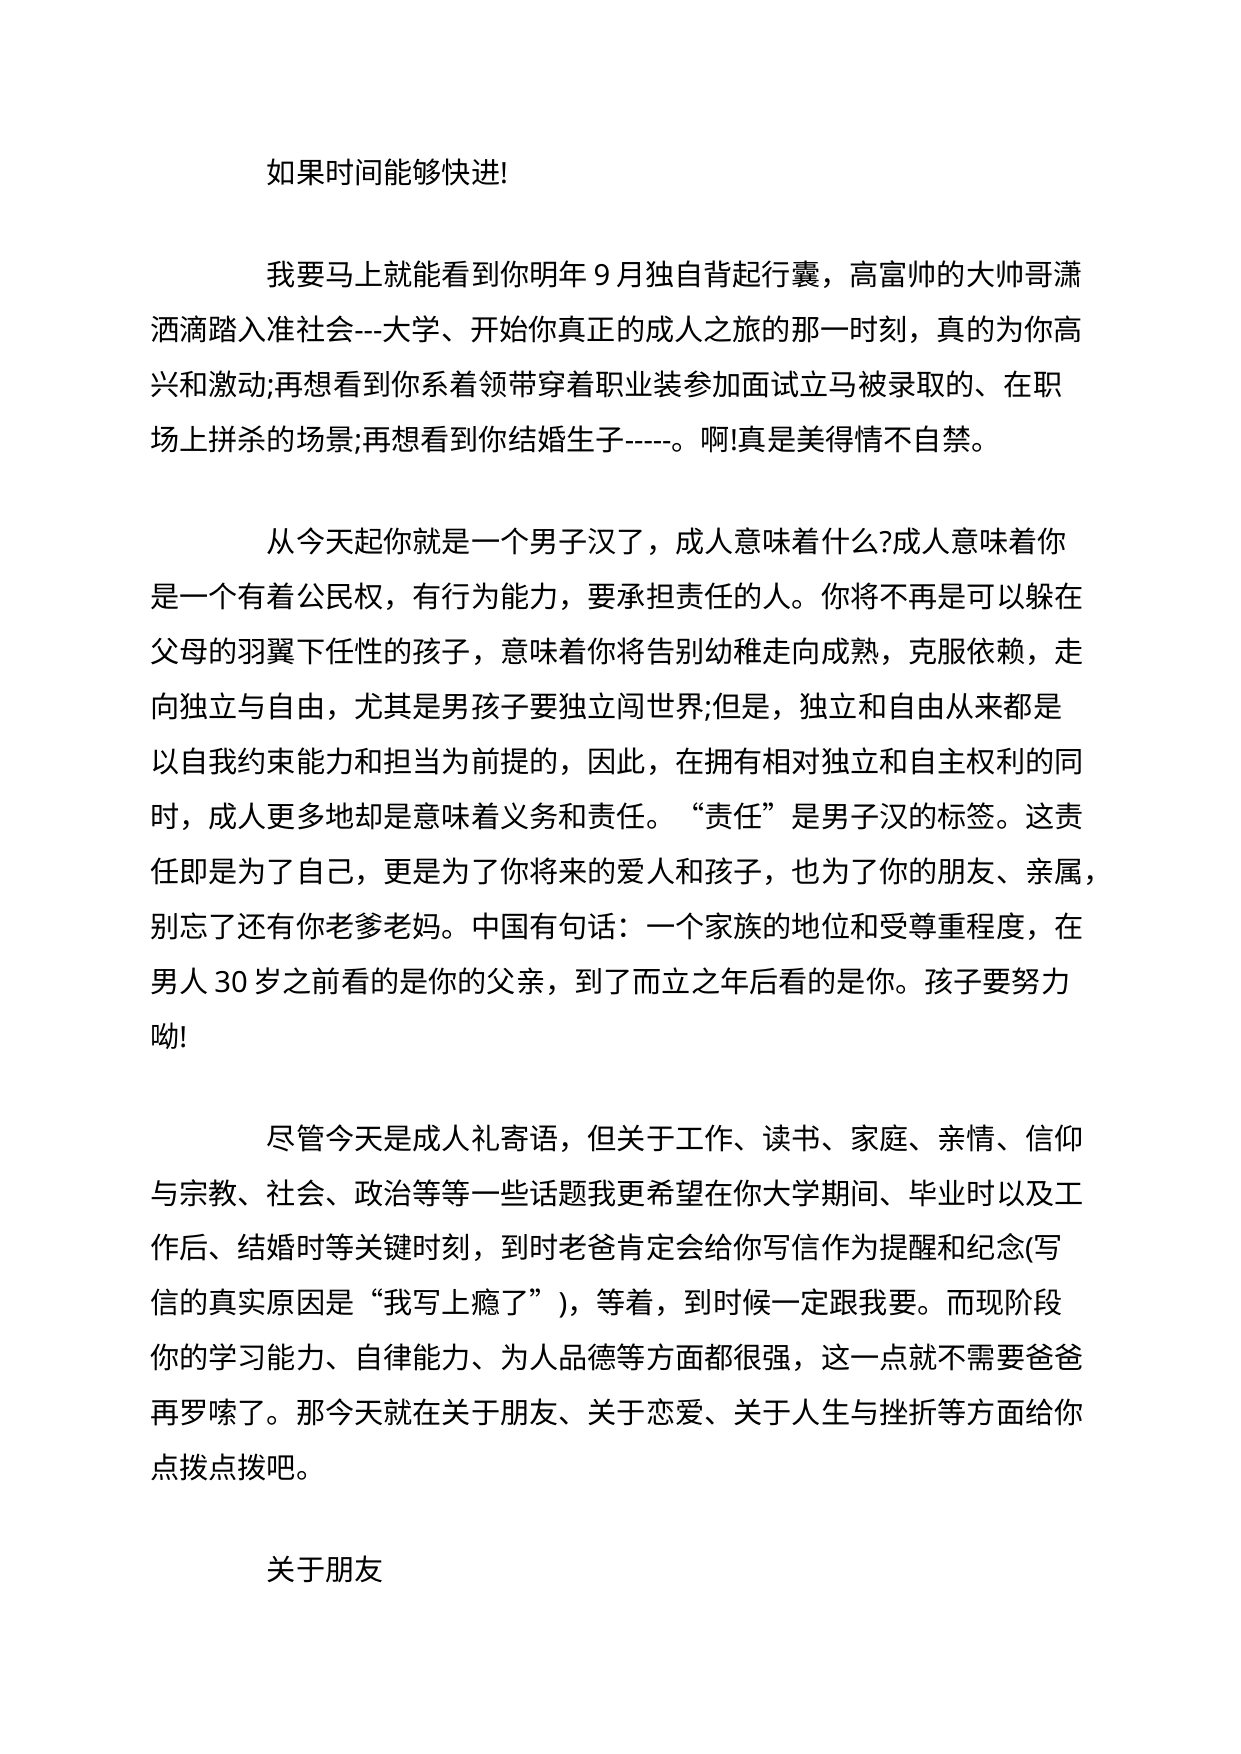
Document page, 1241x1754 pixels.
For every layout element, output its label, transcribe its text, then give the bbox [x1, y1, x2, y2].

text 我要马上就能看到你明年9月独自背起行囊，高富帅的大帅哥潇洒滴踏入准社会---大学、开始你真正的成人之旅的那一时刻，真的为你高兴和激动;再想看到你系着领带穿着职业装参加面试立马被录取的、在职场上拼杀的场景;再想看到你结婚生子-----。啊!真是美得情不自禁。 [150, 252, 1090, 459]
text 如果时间能够快进! [150, 150, 1090, 192]
text 关于朋友 [150, 1547, 1090, 1589]
text 尽管今天是成人礼寄语，但关于工作、读书、家庭、亲情、信仰与宗教、社会、政治等等一些话题我更希望在你大学期间、毕业时以及工作后、结婚时等关键时刻，到时老爸肯定会给你写信作为提醒和纪念(写信的真实原因是“我写上瘾了”)，等着，到时候一定跟我要。而现阶段你的学习能力、自律能力、为人品德等方面都很强，这一点就不需要爸爸再罗嗦了。那今天就在关于朋友、关于恋爱、关于人生与挫折等方面给你点拨点拨吧。 [150, 1115, 1090, 1487]
text 从今天起你就是一个男子汉了，成人意味着什么?成人意味着你是一个有着公民权，有行为能力，要承担责任的人。你将不再是可以躲在父母的羽翼下任性的孩子，意味着你将告别幼稚走向成熟，克服依赖，走向独立与自由，尤其是男孩子要独立闯世界;但是，独立和自由从来都是以自我约束能力和担当为前提的，因此，在拥有相对独立和自主权利的同时，成人更多地却是意味着义务和责任。“责任”是男子汉的标签。这责任即是为了自己，更是为了你将来的爱人和孩子，也为了你的朋友、亲属，别忘了还有你老爹老妈。中国有句话：一个家族的地位和受尊重程度，在男人30岁之前看的是你的父亲，到了而立之年后看的是你。孩子要努力呦! [150, 519, 1090, 1056]
